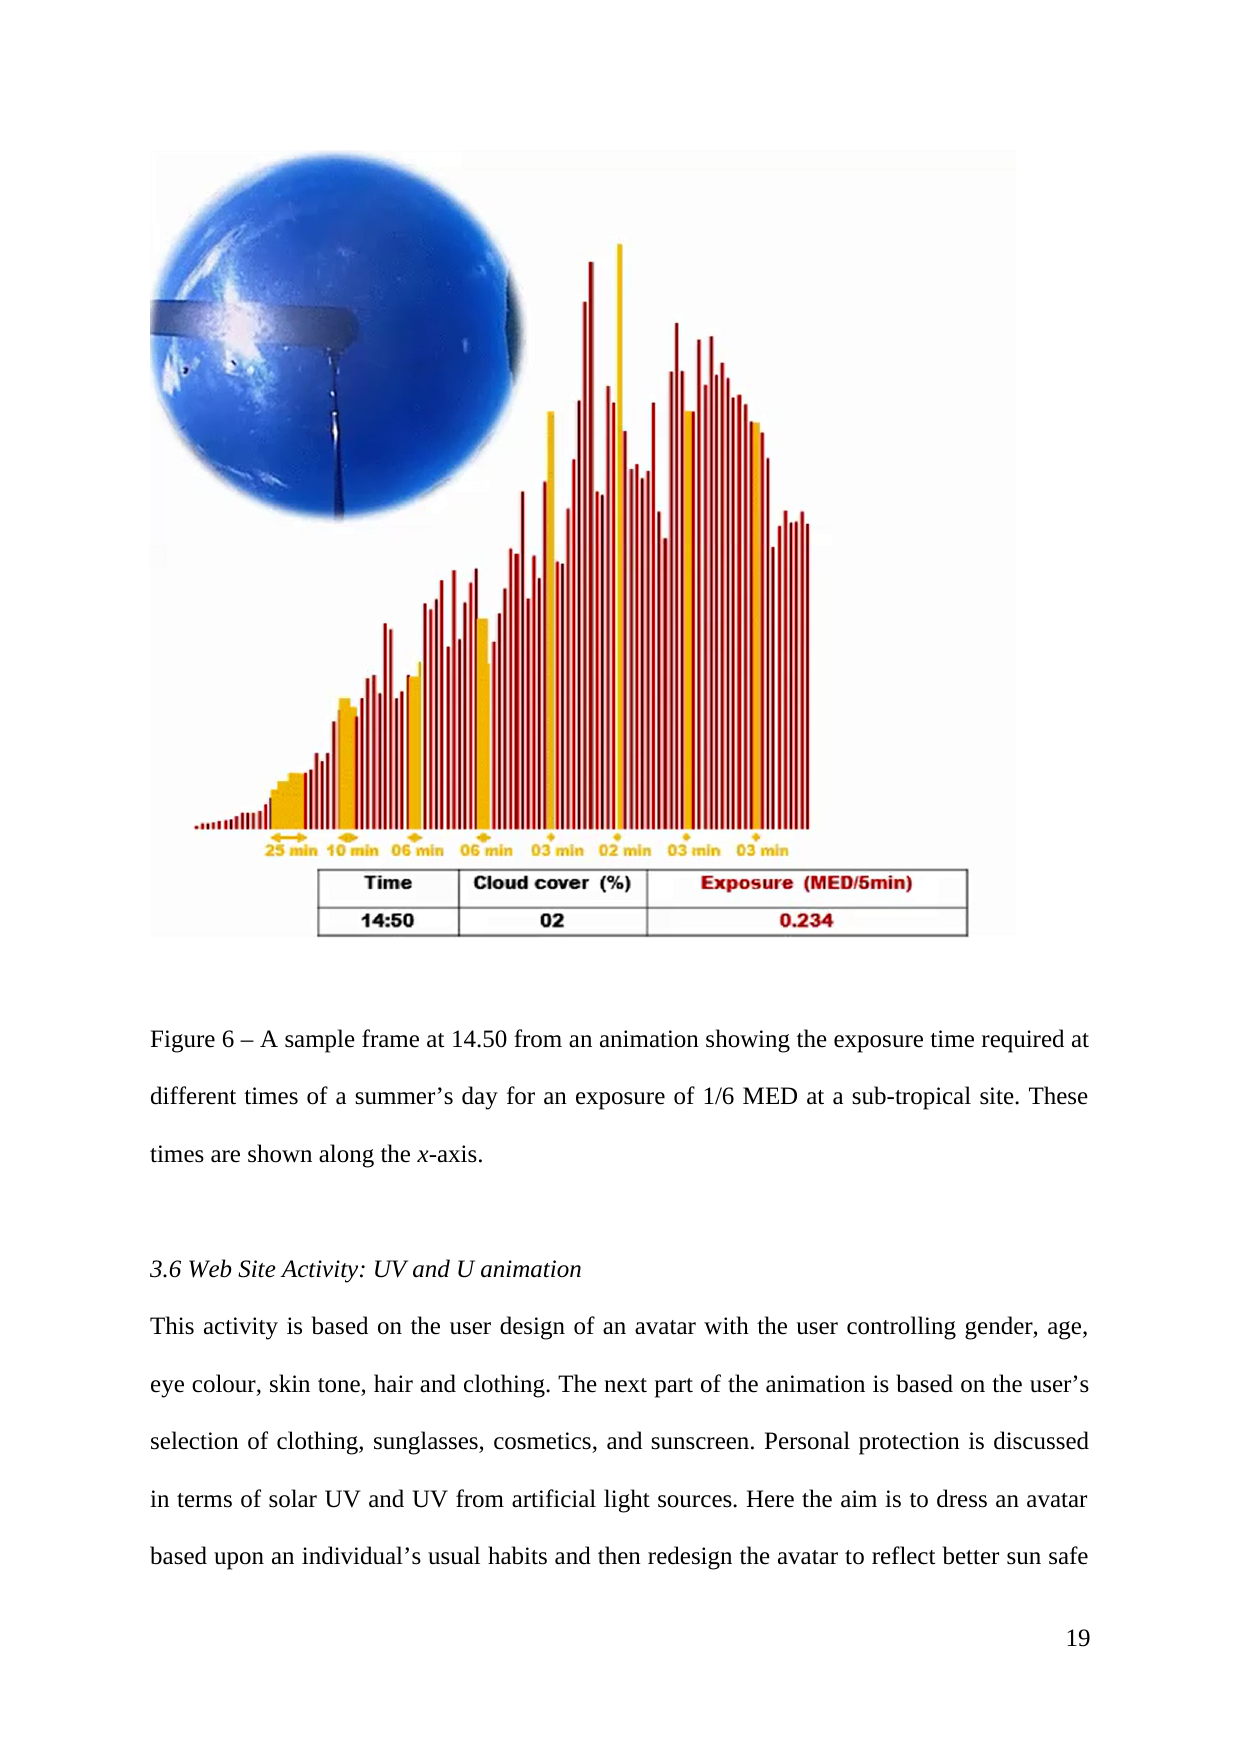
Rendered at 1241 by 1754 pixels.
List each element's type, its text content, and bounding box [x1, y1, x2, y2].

text 3.6 Web Site Activity: UV and U animation [150, 1254, 1090, 1283]
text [150, 1311, 1090, 1570]
picture [150, 150, 1017, 938]
text Figure 6 – A sample frame at 14.50 from an animation showing the exposure time required at different times of a summer’s day for an exposure of 1/6 MED at a sub-tropical site. These times are shown along the x-axis. [150, 1024, 1090, 1168]
